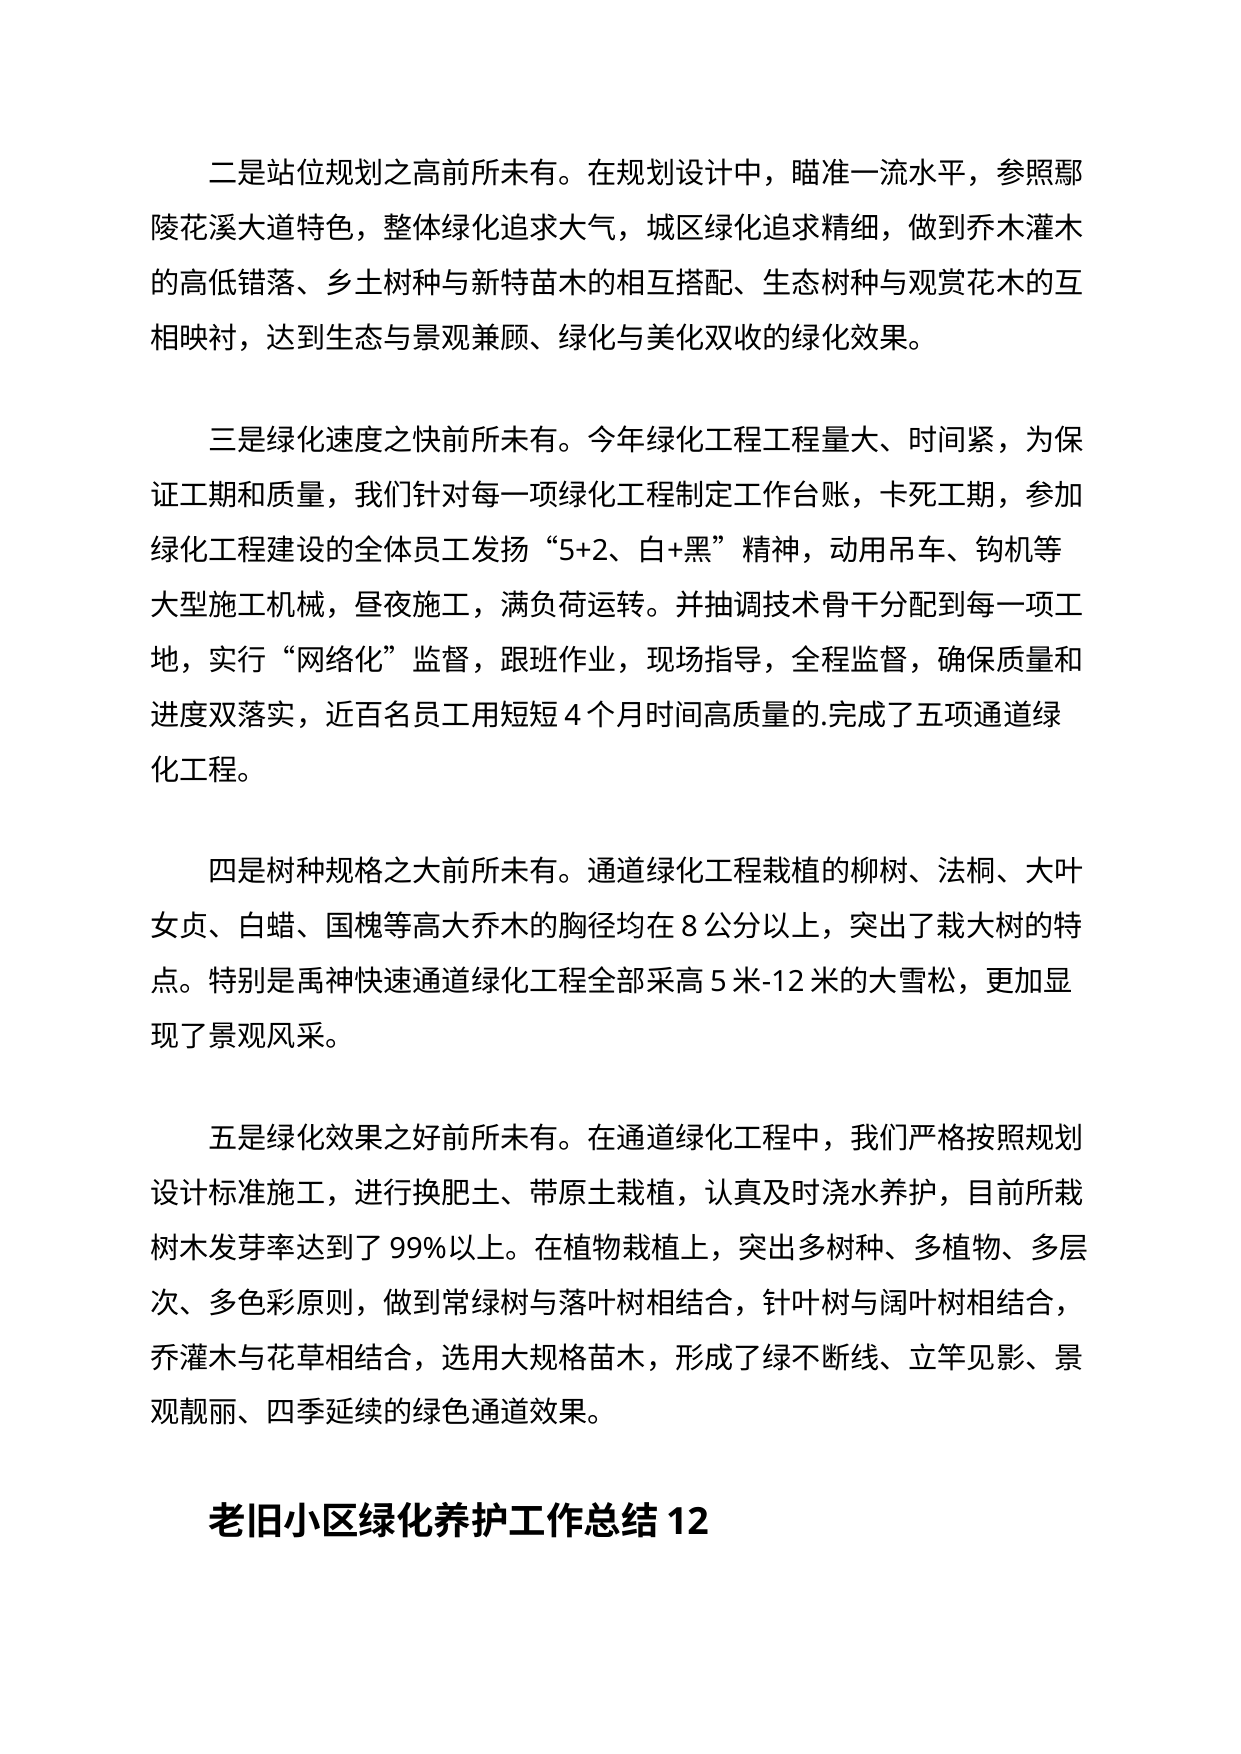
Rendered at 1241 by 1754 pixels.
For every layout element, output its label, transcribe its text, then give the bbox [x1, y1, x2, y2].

text 老旧小区绿化养护工作总结12 [150, 1491, 1090, 1545]
text 三是绿化速度之快前所未有。今年绿化工程工程量大、时间紧，为保证工期和质量，我们针对每一项绿化工程制定工作台账，卡死工期，参加绿化工程建设的全体员工发扬“5+2、白+黑”精神，动用吊车、钩机等大型施工机械，昼夜施工，满负荷运转。并抽调技术骨干分配到每一项工地，实行“网络化”监督，跟班作业，现场指导，全程监督，确保质量和进度双落实，近百名员工用短短4个月时间高质量的.完成了五项通道绿化工程。 [150, 416, 1090, 788]
text 四是树种规格之大前所未有。通道绿化工程栽植的柳树、法桐、大叶女贞、白蜡、国槐等高大乔木的胸径均在8公分以上，突出了栽大树的特点。特别是禹神快速通道绿化工程全部采高5米-12米的大雪松，更加显现了景观风采。 [150, 848, 1090, 1055]
text 二是站位规划之高前所未有。在规划设计中，瞄准一流水平，参照鄢陵花溪大道特色，整体绿化追求大气，城区绿化追求精细，做到乔木灌木的高低错落、乡土树种与新特苗木的相互搭配、生态树种与观赏花木的互相映衬，达到生态与景观兼顾、绿化与美化双收的绿化效果。 [150, 150, 1090, 357]
text 五是绿化效果之好前所未有。在通道绿化工程中，我们严格按照规划设计标准施工，进行换肥土、带原土栽植，认真及时浇水养护，目前所栽树木发芽率达到了99%以上。在植物栽植上，突出多树种、多植物、多层次、多色彩原则，做到常绿树与落叶树相结合，针叶树与阔叶树相结合，乔灌木与花草相结合，选用大规格苗木，形成了绿不断线、立竿见影、景观靓丽、四季延续的绿色通道效果。 [150, 1114, 1090, 1431]
